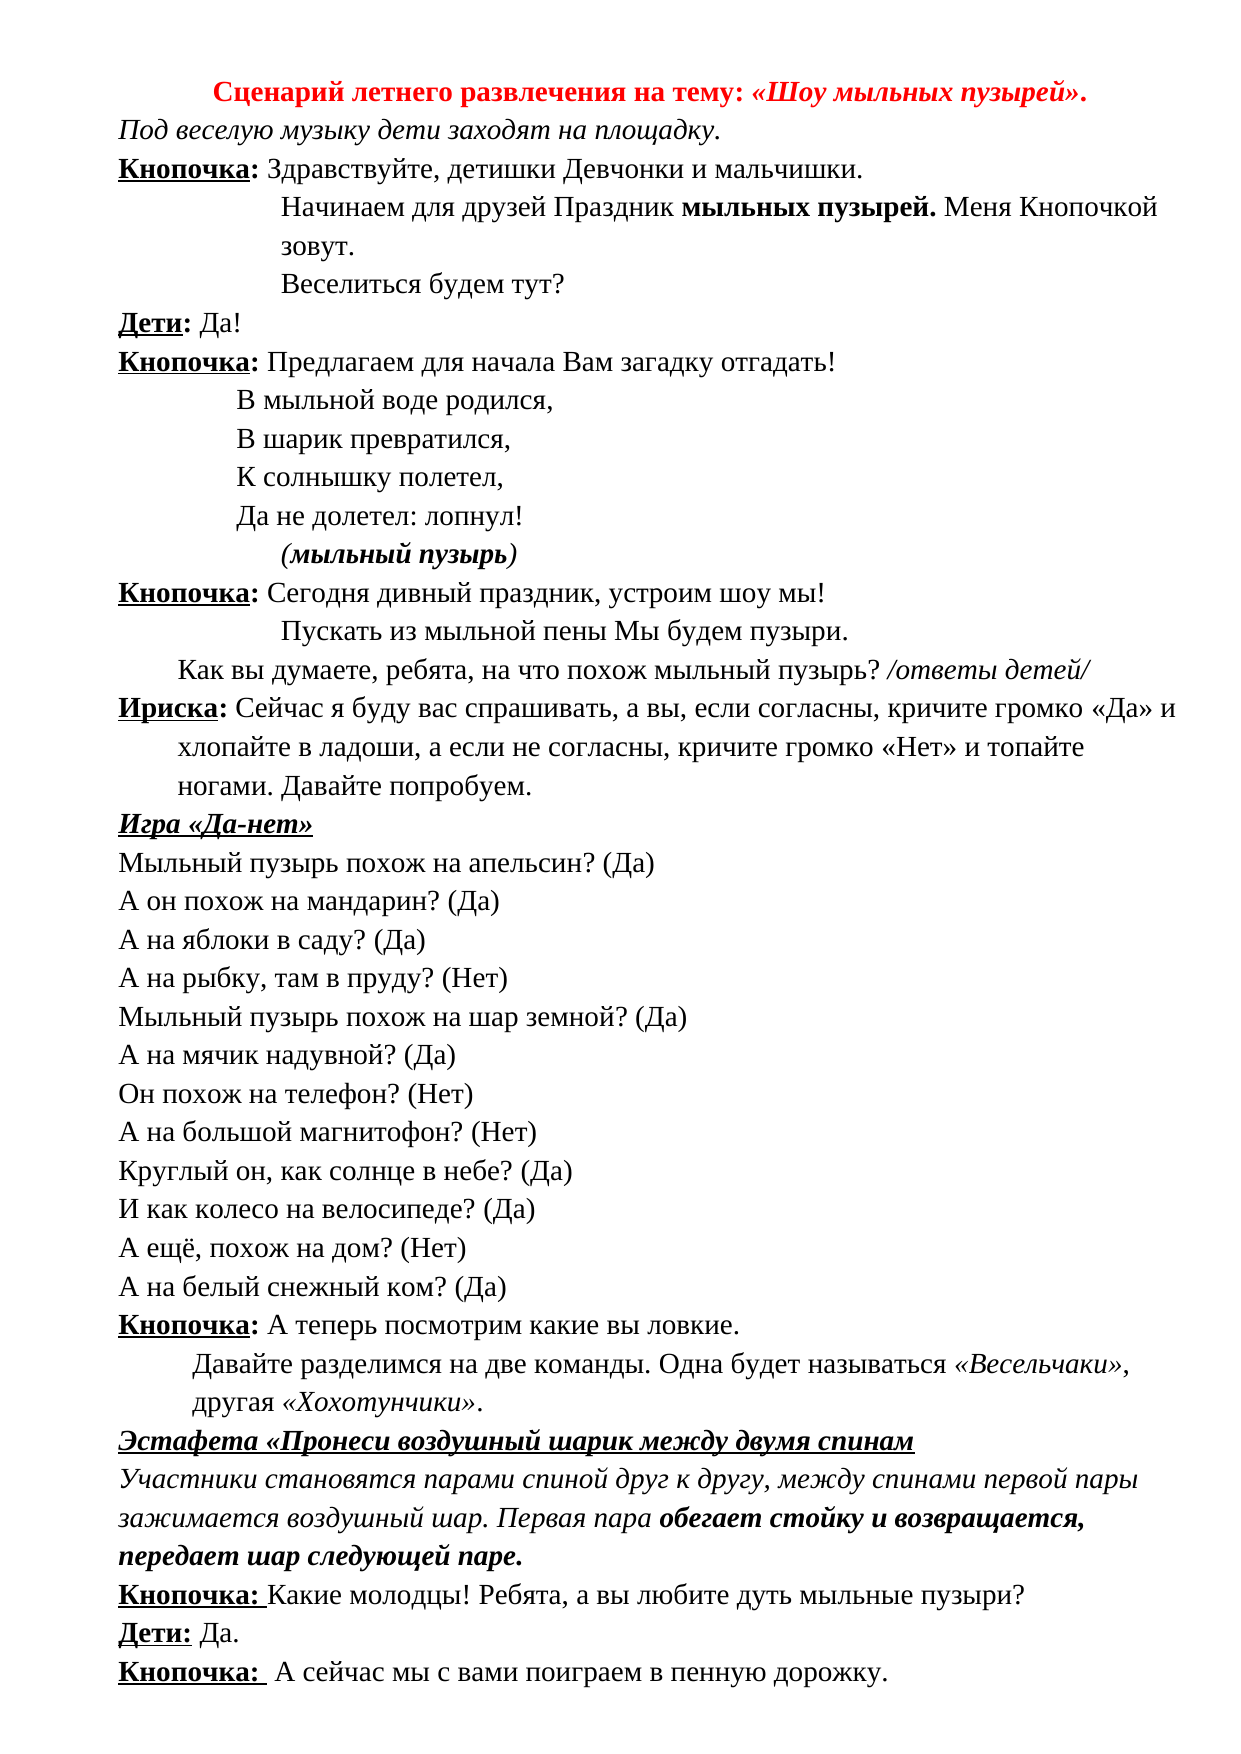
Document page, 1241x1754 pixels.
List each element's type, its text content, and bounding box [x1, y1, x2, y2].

text Дети: Да! [118, 305, 1181, 339]
text Как вы думаете, ребята, на что похож мыльный пузырь? /ответы детей/ [177, 652, 1181, 686]
text А он похож на мандарин? (Да) [118, 883, 1181, 917]
text А на рыбку, там в пруду? (Нет) [118, 960, 1181, 994]
text А на мячик надувной? (Да) [118, 1037, 1181, 1071]
text А на большой магнитофон? (Нет) [118, 1114, 1181, 1148]
text Сценарий летнего развлечения на тему: «Шоу мыльных пузырей». [118, 74, 1181, 107]
text Кнопочка: Какие молодцы! Ребята, а вы любите дуть мыльные пузыри? [118, 1577, 1181, 1611]
text Участники становятся парами спиной друг к другу, между спинами первой пары зажимается воздушный шар. Первая пара обегает стойку и возвращается, передает шар следующей паре. [118, 1461, 1181, 1572]
text К солнышку полетел, [118, 459, 1181, 493]
text Он похож на телефон? (Нет) [118, 1076, 1181, 1109]
text Ириска: Сейчас я буду вас спрашивать, а вы, если согласны, кричите громко «Да» и хлопайте в ладоши, а если не согласны, кричите громко «Нет» и топайте ногами. Давайте попробуем. [118, 691, 1181, 801]
text А на яблоки в саду? (Да) [118, 922, 1181, 955]
text Кнопочка: А теперь посмотрим какие вы ловкие. [118, 1307, 1181, 1341]
text Да не долетел: лопнул! [118, 498, 1181, 531]
text Мыльный пузырь похож на апельсин? (Да) [118, 845, 1181, 878]
text Под веселую музыку дети заходят на площадку. [118, 112, 1181, 146]
text Кнопочка: Сегодня дивный праздник, устроим шоу мы! [118, 575, 1181, 608]
text Веселиться будем тут? [118, 267, 1181, 300]
text Игра «Да-нет» [118, 806, 1181, 840]
text Дети: Да. [118, 1616, 1181, 1649]
text А на белый снежный ком? (Да) [118, 1269, 1181, 1302]
text Начинаем для друзей Праздник мыльных пузырей. Меня Кнопочкой зовут. [281, 189, 1181, 262]
text Круглый он, как солнце в небе? (Да) [118, 1153, 1181, 1187]
text И как колесо на велосипеде? (Да) [118, 1192, 1181, 1225]
text Пускать из мыльной пены Мы будем пузыри. [118, 613, 1181, 647]
text Кнопочка: Предлагаем для начала Вам загадку отгадать! [118, 344, 1181, 377]
text А ещё, похож на дом? (Нет) [118, 1230, 1181, 1264]
text В шарик превратился, [118, 421, 1181, 454]
text В мыльной воде родился, [192, 382, 1181, 416]
text Давайте разделимся на две команды. Одна будет называться «Весельчаки», другая «Хохотунчики». [192, 1346, 1181, 1418]
text Кнопочка: А сейчас мы с вами поиграем в пенную дорожку. [118, 1654, 1181, 1688]
text (мыльный пузырь) [118, 536, 1181, 570]
text Эстафета «Пронеси воздушный шарик между двумя спинам [118, 1423, 1181, 1456]
text Мыльный пузырь похож на шар земной? (Да) [118, 999, 1181, 1032]
text Кнопочка: Здравствуйте, детишки Девчонки и мальчишки. [118, 151, 1181, 184]
